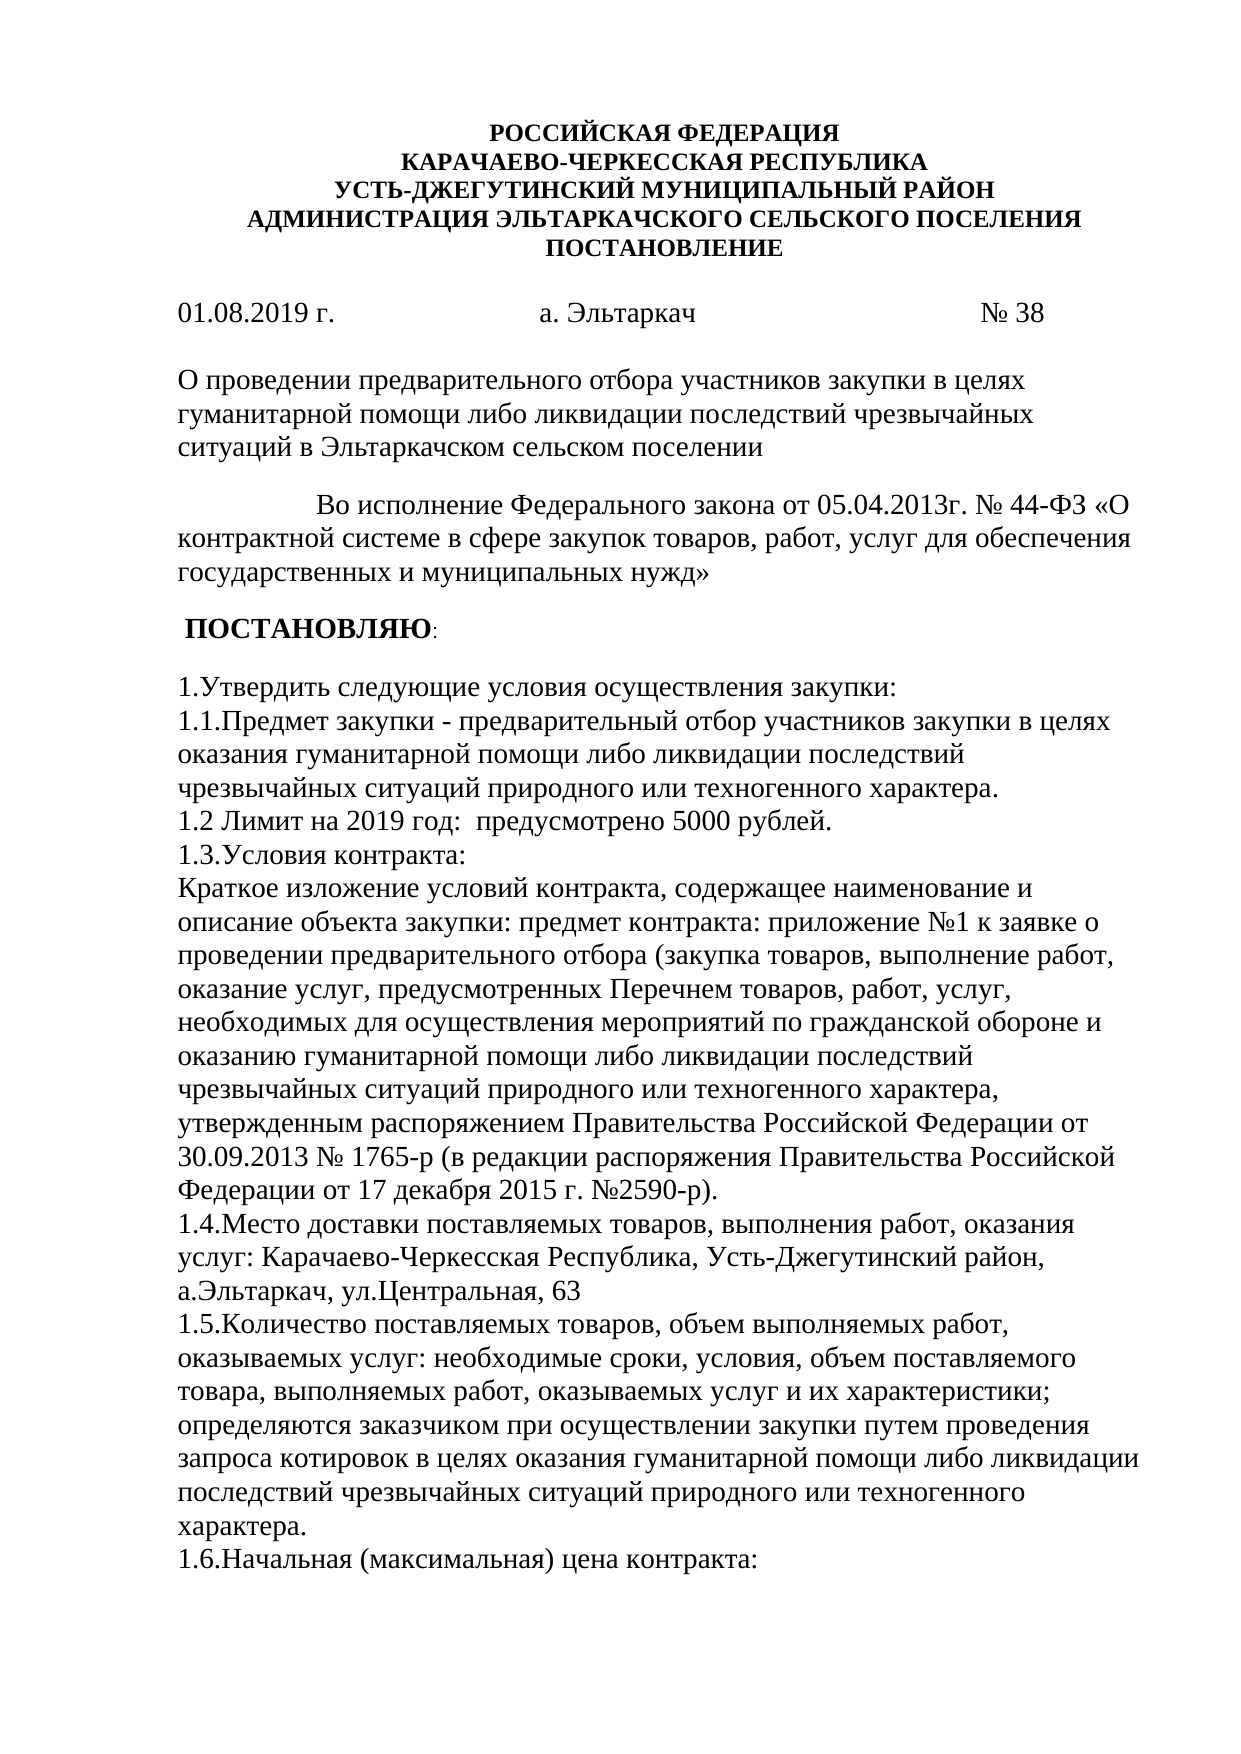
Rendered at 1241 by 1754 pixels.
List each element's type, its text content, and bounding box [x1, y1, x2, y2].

text О проведении предварительного отбора участников закупки в целях гуманитарной помощи либо ликвидации последствий чрезвычайных ситуаций в Эльтаркачском сельском поселении [177, 362, 1152, 463]
text 1.Утвердить следующие условия осуществления закупки: [177, 669, 1152, 703]
text 1.1.Предмет закупки - предварительный отбор участников закупки в целях оказания гуманитарной помощи либо ликвидации последствий чрезвычайных ситуаций природного или техногенного характера. [177, 703, 1152, 803]
text 1.2 Лимит на 2019 год: предусмотрено 5000 рублей. [177, 803, 1152, 837]
text КАРАЧАЕВО-ЧЕРКЕССКАЯ РЕСПУБЛИКА [177, 147, 1152, 176]
text ПОСТАНОВЛЯЮ: [177, 612, 1152, 645]
text АДМИНИСТРАЦИЯ ЭЛЬТАРКАЧСКОГО СЕЛЬСКОГО ПОСЕЛЕНИЯ [177, 204, 1152, 233]
text ПОСТАНОВЛЕНИЕ [177, 233, 1152, 262]
text Во исполнение Федерального закона от 05.04.2013г. № 44-ФЗ «О контрактной системе в сфере закупок товаров, работ, услуг для обеспечения государственных и муниципальных нужд» [177, 463, 1152, 588]
text УСТЬ-ДЖЕГУТИНСКИЙ МУНИЦИПАЛЬНЫЙ РАЙОН [177, 176, 1152, 204]
text 1.3.Условия контракта: [177, 837, 1152, 870]
text 1.6.Начальная (максимальная) цена контракта: [177, 1541, 1152, 1575]
text РОССИЙСКАЯ ФЕДЕРАЦИЯ [177, 118, 1152, 147]
text 1.5.Количество поставляемых товаров, объем выполняемых работ, оказываемых услуг: необходимые сроки, условия, объем поставляемого товара, выполняемых работ, оказываемых услуг и их характеристики; определяются заказчиком при осуществлении закупки путем проведения запроса котировок в целях оказания гуманитарной помощи либо ликвидации последствий чрезвычайных ситуаций природного или техногенного характера. [177, 1306, 1152, 1541]
text Краткое изложение условий контракта, содержащее наименование и описание объекта закупки: предмет контракта: приложение №1 к заявке о проведении предварительного отбора (закупка товаров, выполнение работ, оказание услуг, предусмотренных Перечнем товаров, работ, услуг, необходимых для осуществления мероприятий по гражданской обороне и оказанию гуманитарной помощи либо ликвидации последствий чрезвычайных ситуаций природного или техногенного характера, утвержденным распоряжением Правительства Российской Федерации от 30.09.2013 № 1765-р (в редакции распоряжения Правительства Российской Федерации от 17 декабря 2015 г. №2590-р). [177, 870, 1152, 1206]
text 1.4.Место доставки поставляемых товаров, выполнения работ, оказания услуг: Карачаево-Черкесская Республика, Усть-Джегутинский район, а.Эльтаркач, ул.Центральная, 63 [177, 1206, 1152, 1306]
text 01.08.2019 г. а. Эльтаркач № 38 [177, 295, 1152, 329]
